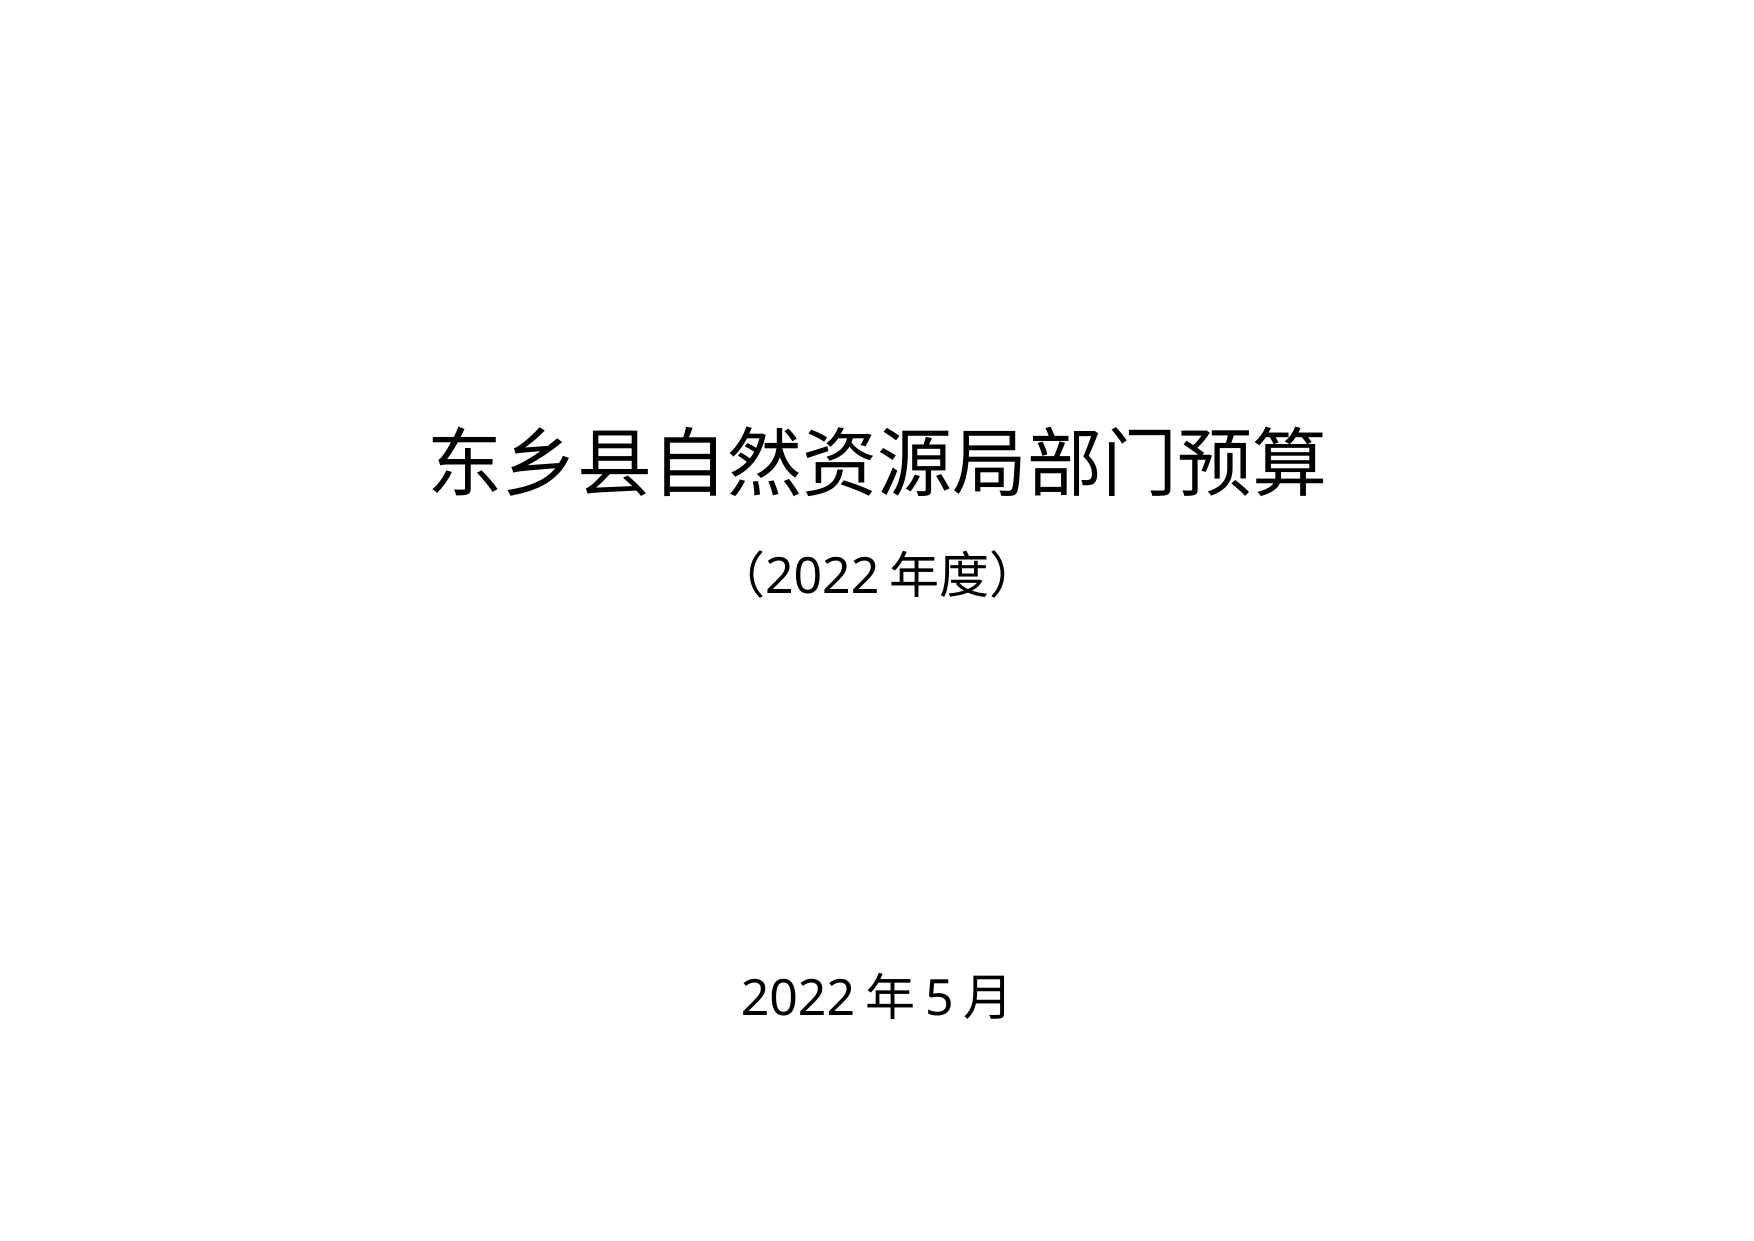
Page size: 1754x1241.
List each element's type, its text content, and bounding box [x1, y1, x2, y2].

text 2022年5月 [150, 945, 1604, 1043]
text （2022年度） [150, 523, 1604, 620]
text 东乡县自然资源局部门预算 [150, 393, 1604, 523]
